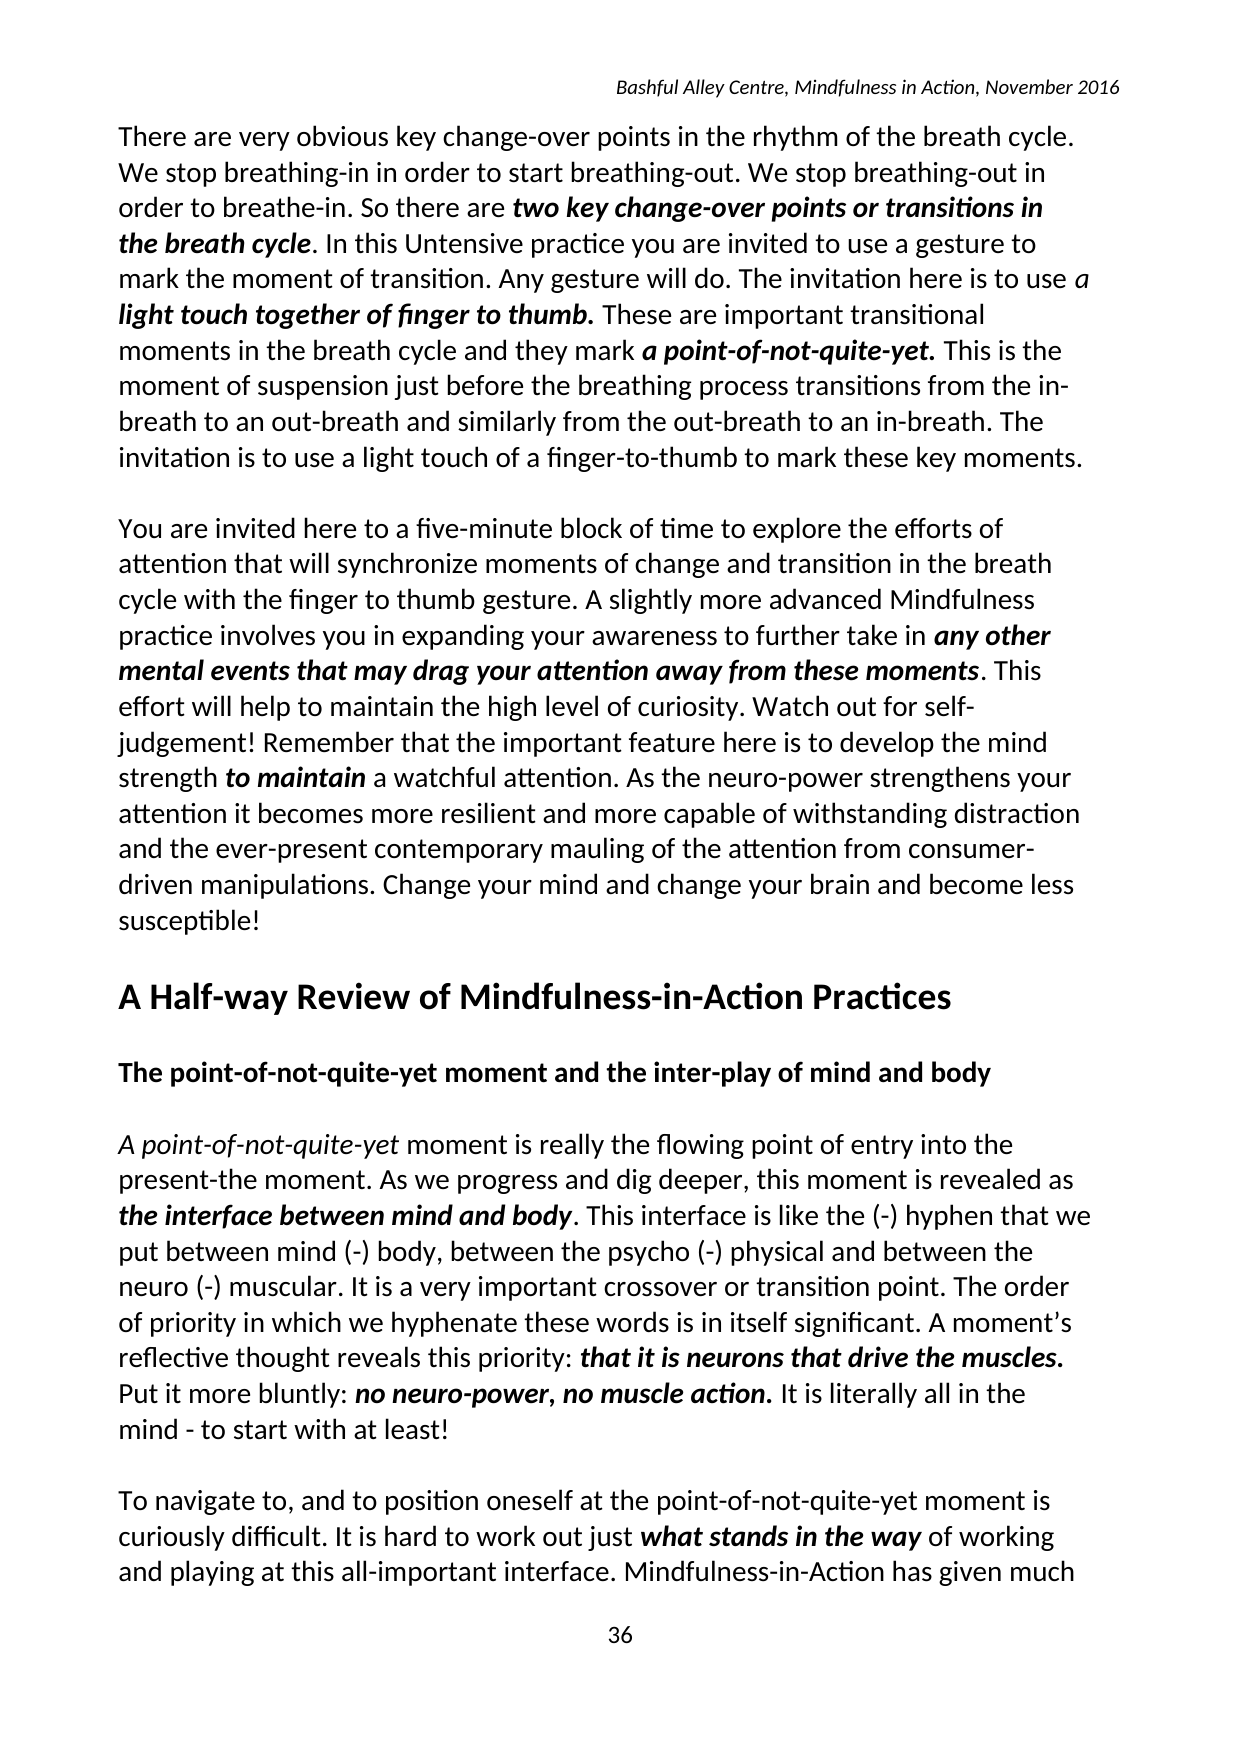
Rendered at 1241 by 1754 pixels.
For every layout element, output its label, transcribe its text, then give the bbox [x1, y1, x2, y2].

text A Half-way Review of Mindfulness-in-Action Practices [118, 973, 1093, 1019]
text There are very obvious key change-over points in the rhythm of the breath cycle. We stop breathing-in in order to start breathing-out. We stop breathing-out in order to breathe-in. So there are two key change-over points or transitions in the breath cycle. In this Untensive practice you are invited to use a gesture to mark the moment of transition. Any gesture will do. The invitation here is to use a light touch together of finger to thumb. These are important transitional moments in the breath cycle and they mark a point-of-not-quite-yet. This is the moment of suspension just before the breathing process transitions from the in-breath to an out-breath and similarly from the out-breath to an in-breath. The invitation is to use a light touch of a finger-to-thumb to mark these key moments. [118, 118, 1093, 474]
text You are invited here to a five-minute block of time to explore the efforts of attention that will synchronize moments of change and transition in the breath cycle with the finger to thumb gesture. A slightly more advanced Mindfulness practice involves you in expanding your awareness to further take in any other mental events that may drag your attention away from these moments. This effort will help to maintain the high level of curiosity. Watch out for self-judgement! Remember that the important feature here is to develop the mind strength to maintain a watchful attention. As the neuro-power strengthens your attention it becomes more resilient and more capable of withstanding distraction and the ever-present contemporary mauling of the attention from consumer-driven manipulations. Change your mind and change your brain and become less susceptible! [118, 510, 1093, 937]
text The point-of-not-quite-yet moment and the inter-play of mind and body [118, 1054, 1093, 1090]
text A point-of-not-quite-yet moment is really the flowing point of entry into the present-the moment. As we progress and dig deeper, this moment is revealed as the interface between mind and body. This interface is like the (-) hyphen that we put between mind (-) body, between the psycho (-) physical and between the neuro (-) muscular. It is a very important crossover or transition point. The order of priority in which we hyphenate these words is in itself significant. A moment’s reflective thought reveals this priority: that it is neurons that drive the muscles. Put it more bluntly: no neuro-power, no muscle action. It is literally all in the mind - to start with at least! [118, 1126, 1093, 1446]
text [118, 1482, 1093, 1589]
